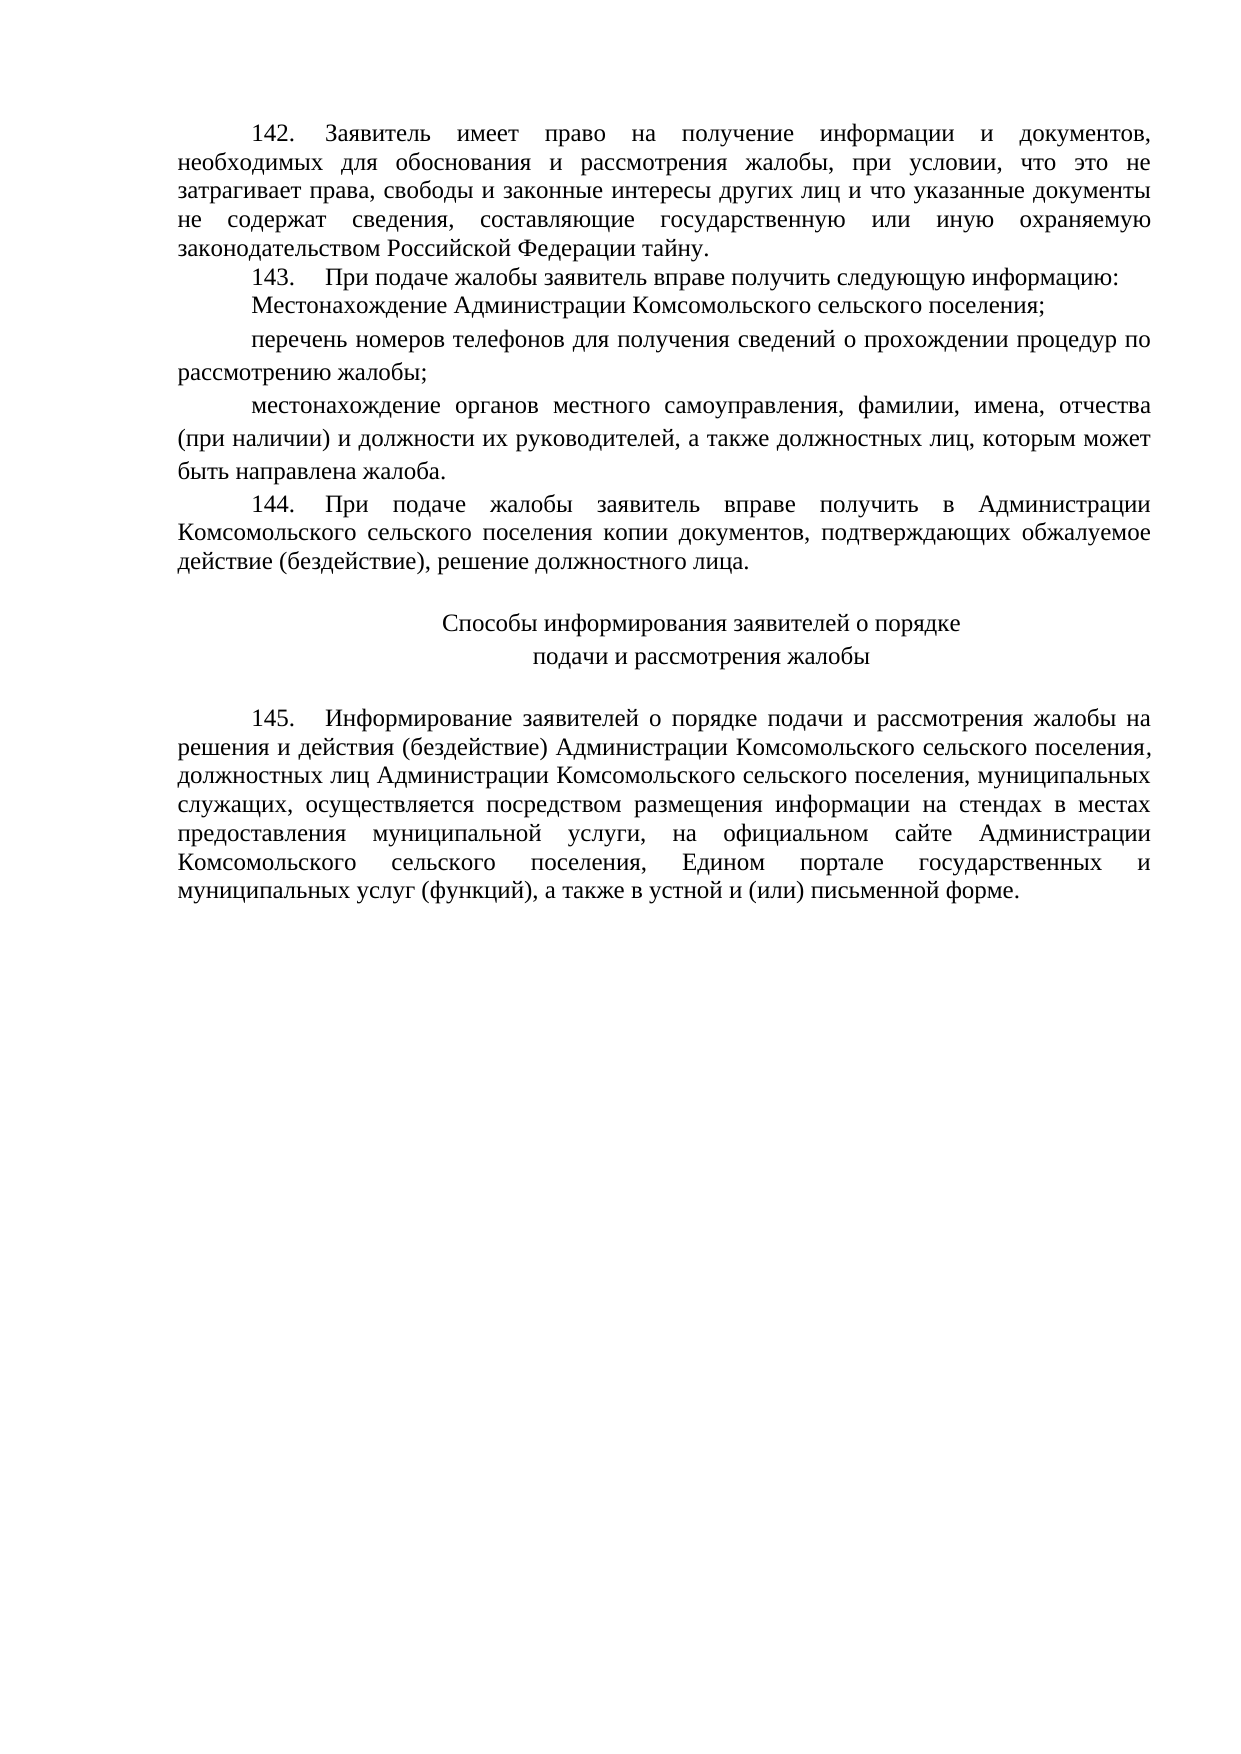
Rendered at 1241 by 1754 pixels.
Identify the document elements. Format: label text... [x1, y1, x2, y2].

text Способы информирования заявителей о порядке [177, 608, 1152, 637]
list Информирование заявителей о порядке подачи и рассмотрения жалобы на решения и действия (бездействие) Администрации Комсомольского сельского поселения, должностных лиц Администрации Комсомольского сельского поселения, муниципальных служащих, осуществляется посредством размещения информации на стендах в местах предоставления муниципальной услуги, на официальном сайте Администрации Комсомольского сельского поселения, Едином портале государственных и муниципальных услуг (функций), а также в устной и (или) письменной форме. [177, 703, 1152, 904]
text перечень номеров телефонов для получения сведений о прохождении процедур по рассмотрению жалобы; [177, 324, 1152, 385]
text подачи и рассмотрения жалобы [177, 641, 1152, 670]
list Заявитель имеет право на получение информации и документов, необходимых для обоснования и рассмотрения жалобы, при условии, что это не затрагивает права, свободы и законные интересы других лиц и что указанные документы не содержат сведения, составляющие государственную или иную охраняемую законодательством Российской Федерации тайну. [177, 118, 1152, 262]
text Местонахождение Администрации Комсомольского сельского поселения; [177, 291, 1152, 319]
list При подаче жалобы заявитель вправе получить следующую информацию: [251, 262, 1152, 291]
text местонахождение органов местного самоуправления, фамилии, имена, отчества (при наличии) и должности их руководителей, а также должностных лиц, которым может быть направлена жалоба. [177, 390, 1152, 484]
list При подаче жалобы заявитель вправе получить в Администрации Комсомольского сельского поселения копии документов, подтверждающих обжалуемое действие (бездействие), решение должностного лица. [177, 489, 1152, 575]
